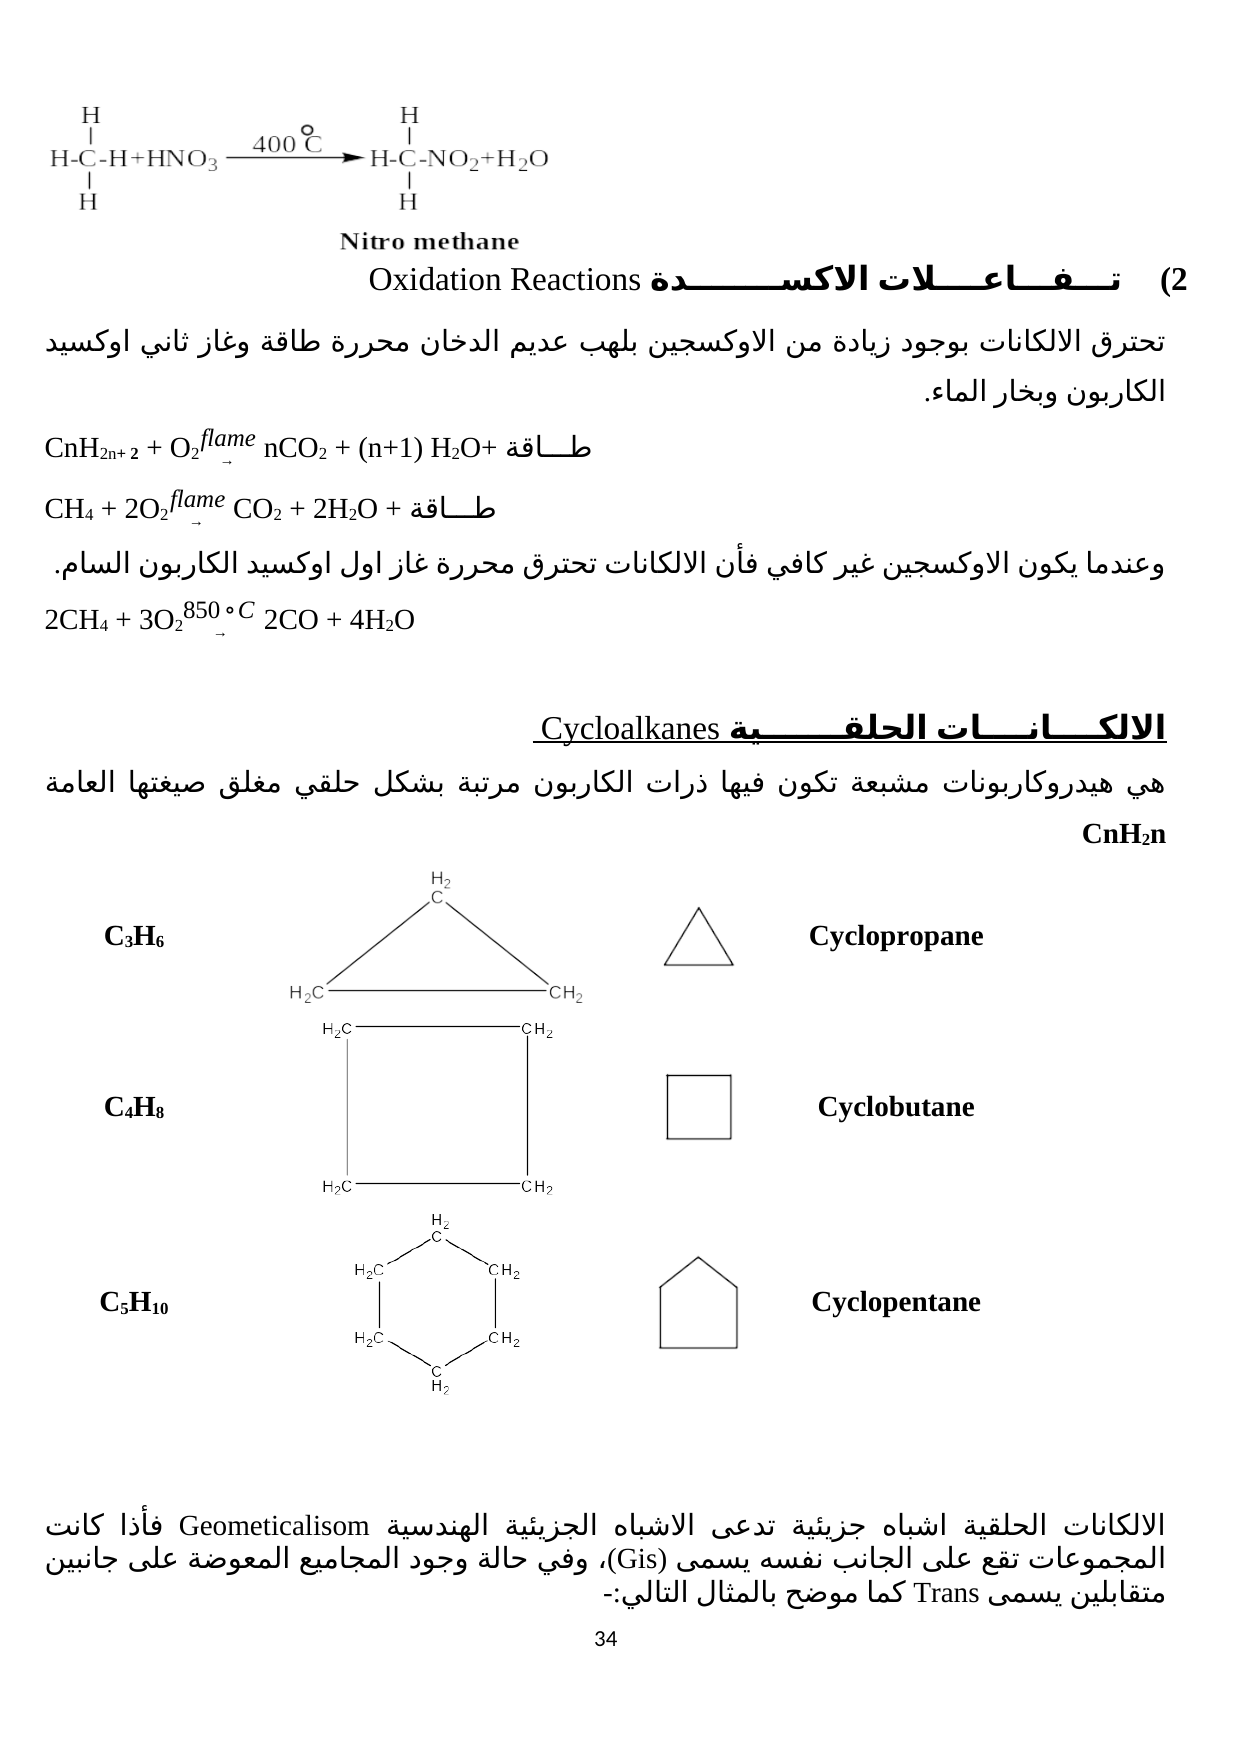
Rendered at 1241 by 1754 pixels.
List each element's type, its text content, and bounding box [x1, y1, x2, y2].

text تحترق الالكانات بوجود زيادة من الاوكسجين بلهب عديم الدخان محررة طاقة وغاز ثاني اوكسيد الكاربون وبخار الماء. [44, 324, 1167, 408]
table_header [234, 866, 638, 1016]
text هي هيدروكاربونات مشبعة تكون فيها ذرات الكاربون مرتبة بشكل حلقي مغلق صيغتها العامة CnH2n [44, 765, 1167, 849]
table_cell C5H10 [33, 1208, 234, 1407]
table_cell [234, 1208, 638, 1407]
list تـــفـــاعــــلات الاكســــــــدة Oxidation Reactions [44, 259, 1160, 297]
text الالكــــانــــات الحلقـــــــية Cycloalkanes [44, 708, 1167, 746]
table_cell [638, 1016, 756, 1208]
text CnH2n+ 2 + O2 nCO2 + (n+1) H2O+ طـــاقة [44, 424, 1167, 469]
text وعندما يكون الاوكسجين غير كافي فأن الالكانات تحترق محررة غاز اول اوكسيد الكاربون السام. [44, 546, 1167, 580]
table_cell [234, 1016, 638, 1208]
table_header [638, 866, 756, 1016]
table_header C3H6 [33, 866, 234, 1016]
table_cell [638, 1208, 756, 1407]
table_header Cyclopropane [756, 866, 1036, 1016]
table_cell Cyclopentane [756, 1208, 1036, 1407]
text 2CH4 + 3O2 2CO + 4H2O [44, 597, 1167, 641]
table_cell Cyclobutane [756, 1016, 1036, 1208]
table_cell C4H8 [33, 1016, 234, 1208]
text الالكانات الحلقية اشباه جزيئية تدعى الاشباه الجزيئية الهندسية Geometicalisom فأذا كانت المجموعات تقع على الجانب نفسه يسمى (Gis)، وفي حالة وجود المجاميع المعوضة على جانبين متقابلين يسمى Trans كما موضح بالمثال التالي:- [44, 1508, 1167, 1608]
text CH4 + 2O2 CO2 + 2H2O + طـــاقة [44, 485, 1167, 529]
